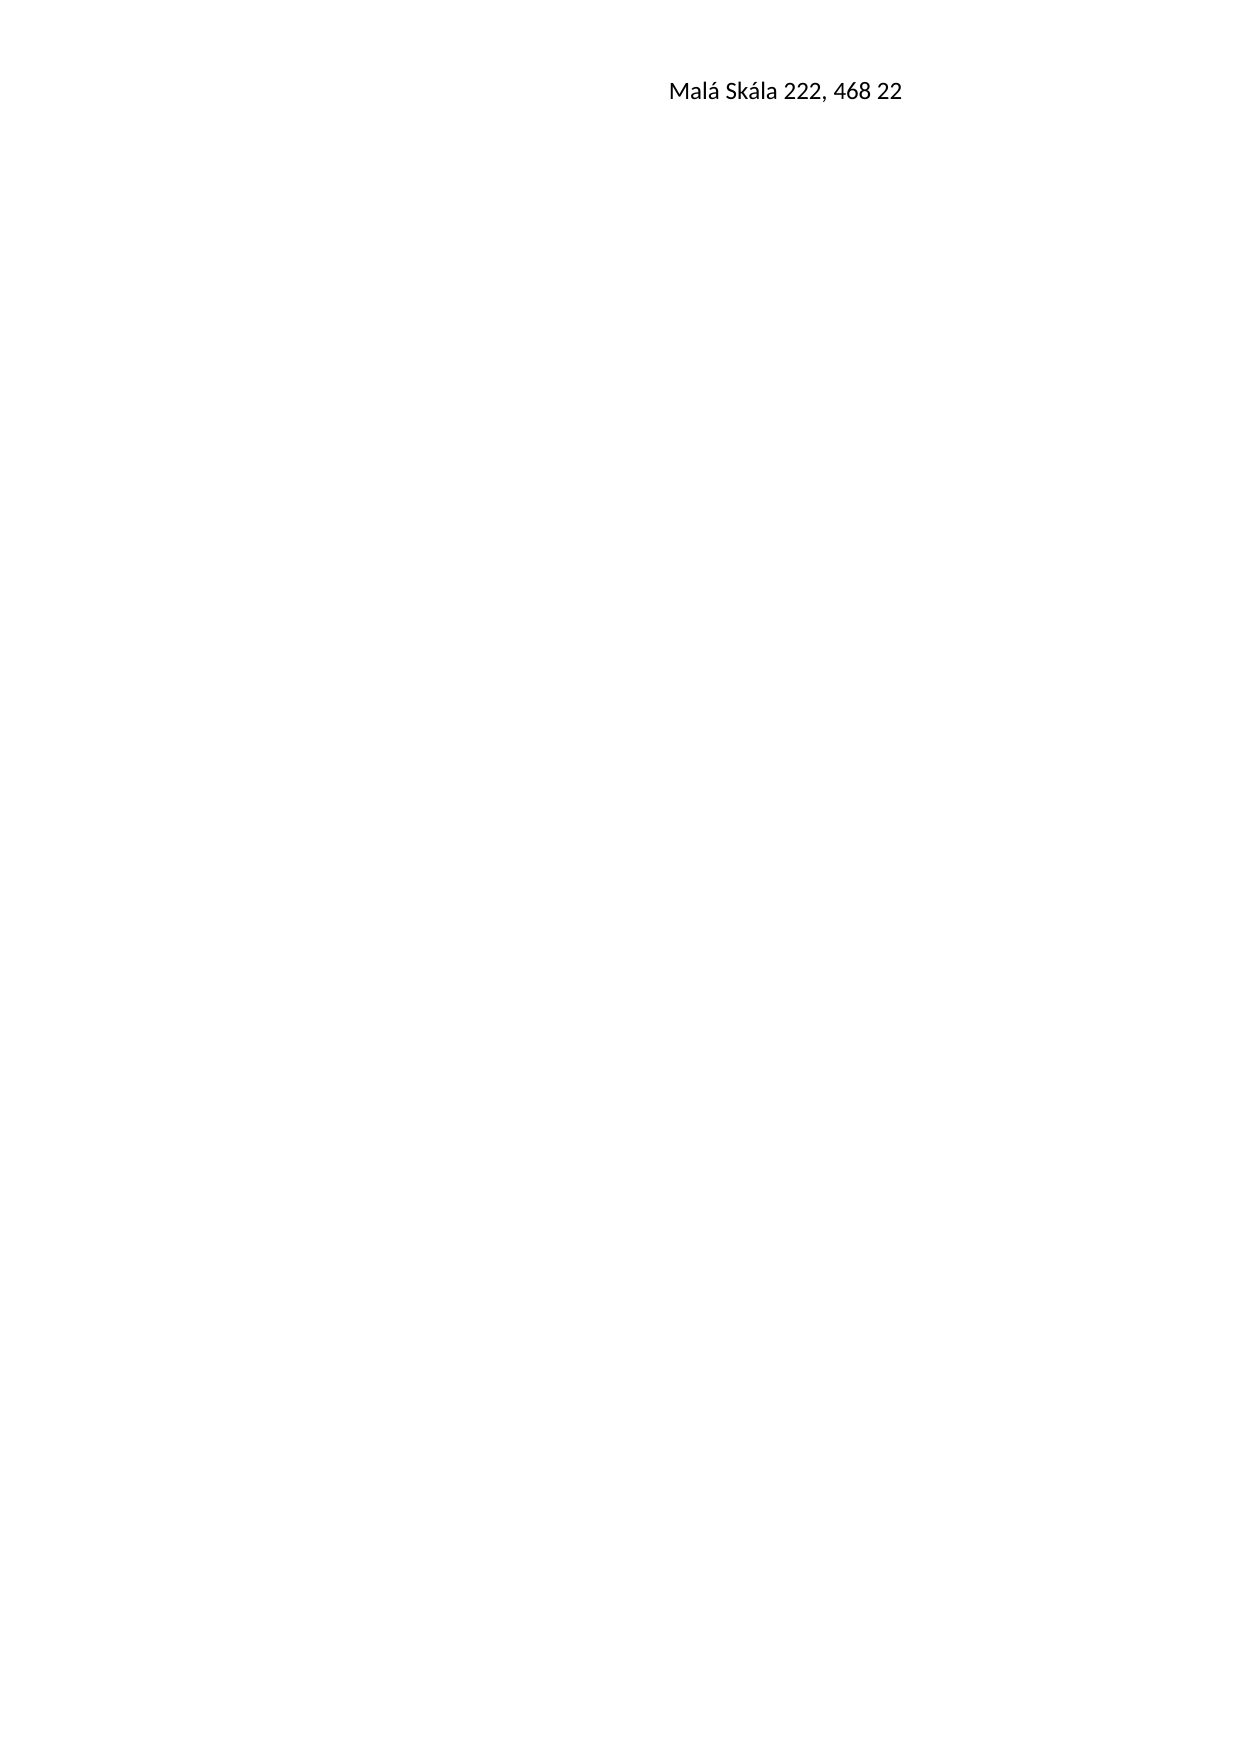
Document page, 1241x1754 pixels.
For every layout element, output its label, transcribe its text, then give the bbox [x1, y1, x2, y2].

text Malá Skála 222, 468 22 [75, 75, 1165, 106]
